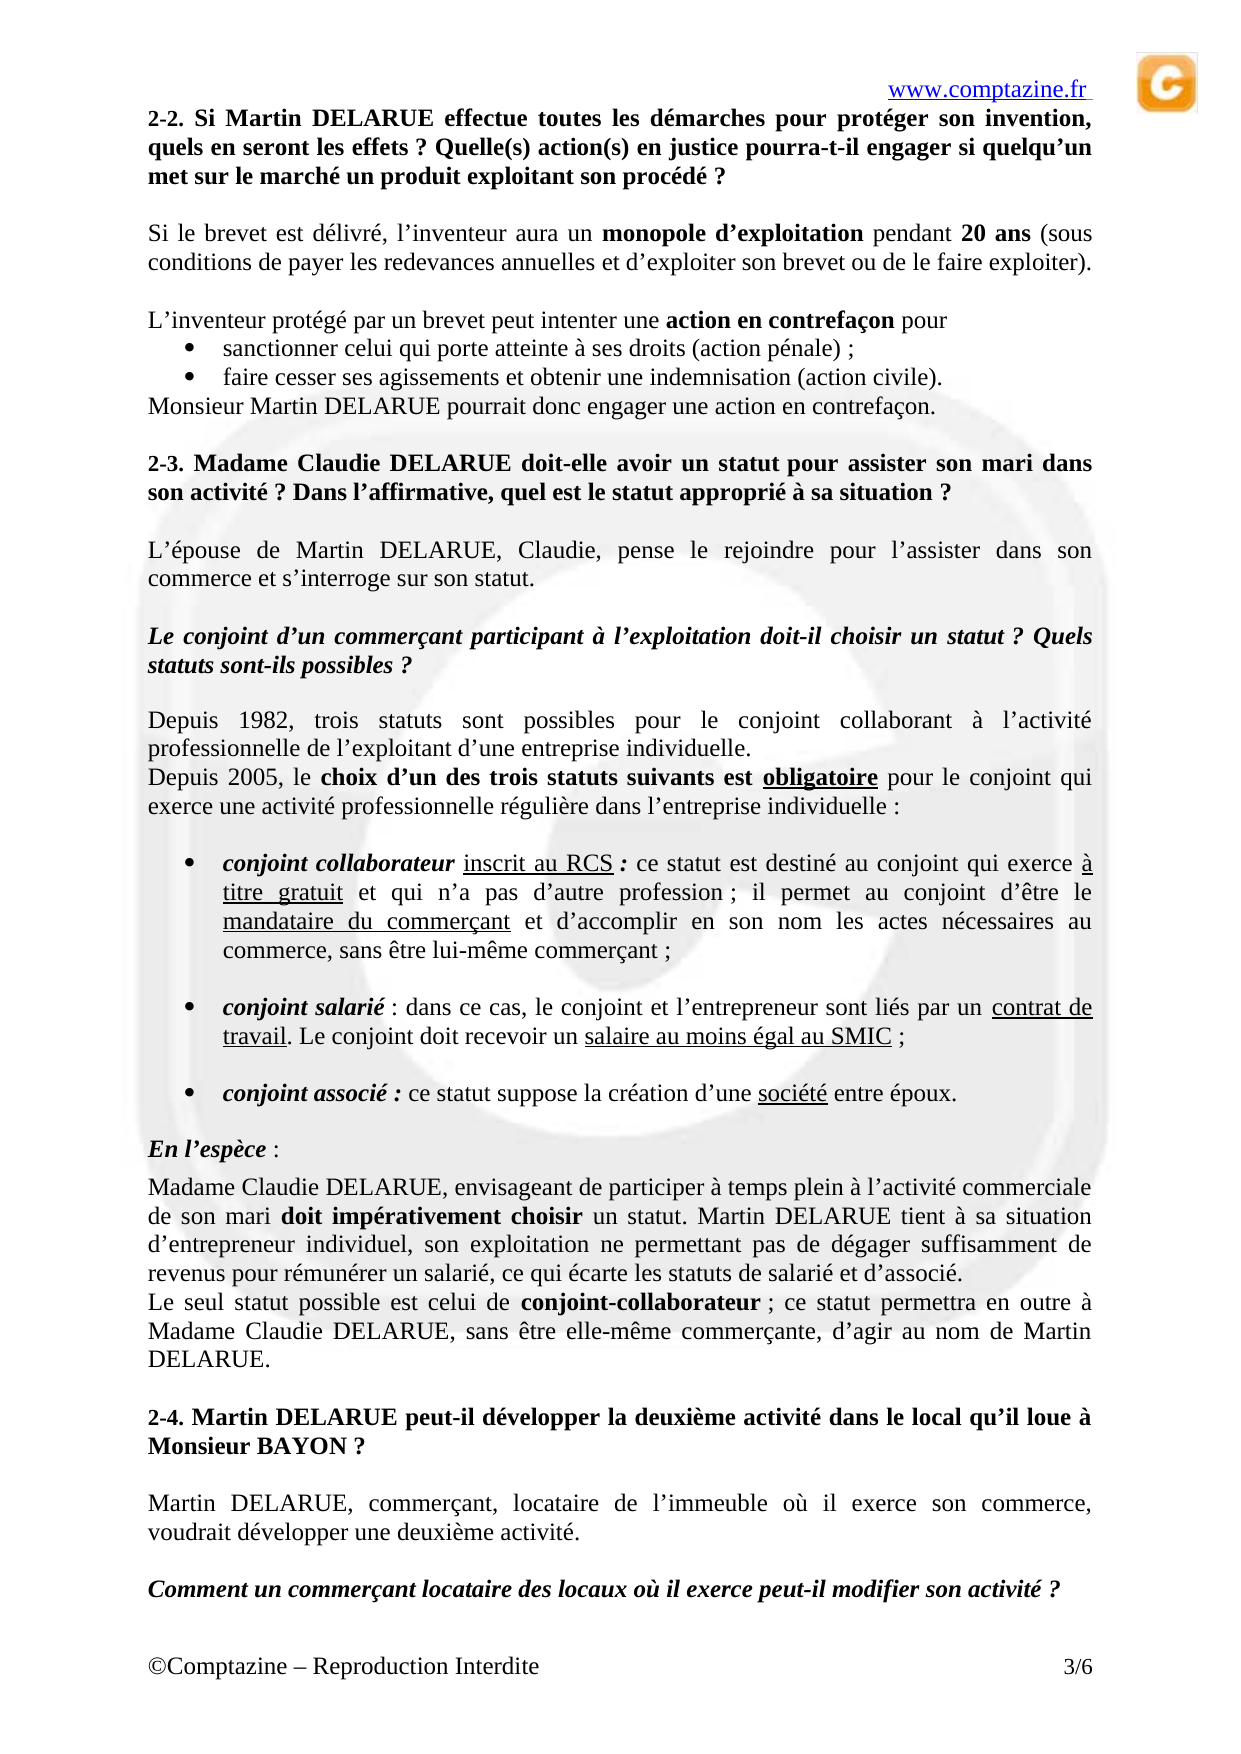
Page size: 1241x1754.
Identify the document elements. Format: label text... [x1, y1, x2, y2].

text Si le brevet est délivré, l’inventeur aura un monopole d’exploitation pendant 20 ans (sous conditions de payer les redevances annuelles et d’exploiter son brevet ou de le faire exploiter). [148, 218, 1093, 276]
list faire cesser ses agissements et obtenir une indemnisation (action civile). [185, 362, 1093, 391]
text L’inventeur protégé par un brevet peut intenter une action en contrefaçon pour [148, 305, 1093, 333]
text Depuis 2005, le choix d’un des trois statuts suivants est obligatoire pour le conjoint qui exerce une activité professionnelle régulière dans l’entreprise individuelle : [148, 762, 1093, 820]
picture [103, 338, 1137, 1372]
text En l’espèce : [148, 1134, 1093, 1162]
text Le conjoint d’un commerçant participant à l’exploitation doit-il choisir un statut ? Quels statuts sont-ils possibles ? [148, 621, 1093, 678]
text Monsieur Martin DELARUE pourrait donc engager une action en contrefaçon. [148, 391, 1093, 420]
list conjoint associé : ce statut suppose la création d’une société entre époux. [185, 1078, 1093, 1107]
list conjoint collaborateur inscrit au RCS : ce statut est destiné au conjoint qui exerce à titre gratuit et qui n’a pas d’autre profession ; il permet au conjoint d’être le mandataire du commerçant et d’accomplir en son nom les actes nécessaires au commerce, sans être lui-même commerçant ; [185, 848, 1093, 963]
text Depuis 1982, trois statuts sont possibles pour le conjoint collaborant à l’activité professionnelle de l’exploitant d’une entreprise individuelle. [148, 705, 1093, 762]
picture [1136, 51, 1199, 114]
list conjoint salarié : dans ce cas, le conjoint et l’entrepreneur sont liés par un contrat de travail. Le conjoint doit recevoir un salaire au moins égal au SMIC ; [185, 992, 1093, 1050]
list 2-2. Si Martin DELARUE effectue toutes les démarches pour protéger son invention, quels en seront les effets ? Quelle(s) action(s) en justice pourra-t-il engager si quelqu’un met sur le marché un produit exploitant son procédé ? [148, 103, 1093, 190]
text Le seul statut possible est celui de conjoint-collaborateur ; ce statut permettra en outre à Madame Claudie DELARUE, sans être elle-même commerçante, d’agir au nom de Martin DELARUE. [148, 1287, 1093, 1373]
list L’épouse de Martin DELARUE, Claudie, pense le rejoindre pour l’assister dans son commerce et s’interroge sur son statut. [148, 535, 1093, 592]
list sanctionner celui qui porte atteinte à ses droits (action pénale) ; [185, 333, 1093, 362]
list 2-4. Martin DELARUE peut-il développer la deuxième activité dans le local qu’il loue à Monsieur BAYON ? [148, 1402, 1093, 1459]
text Martin DELARUE, commerçant, locataire de l’immeuble où il exerce son commerce, voudrait développer une deuxième activité. [148, 1488, 1093, 1546]
text Comment un commerçant locataire des locaux où il exerce peut-il modifier son activité ? [148, 1574, 1093, 1603]
list 2-3. Madame Claudie DELARUE doit-elle avoir un statut pour assister son mari dans son activité ? Dans l’affirmative, quel est le statut approprié à sa situation ? [148, 448, 1093, 506]
text Madame Claudie DELARUE, envisageant de participer à temps plein à l’activité commerciale de son mari doit impérativement choisir un statut. Martin DELARUE tient à sa situation d’entrepreneur individuel, son exploitation ne permettant pas de dégager suffisamment de revenus pour rémunérer un salarié, ce qui écarte les statuts de salarié et d’associé. [148, 1172, 1093, 1287]
